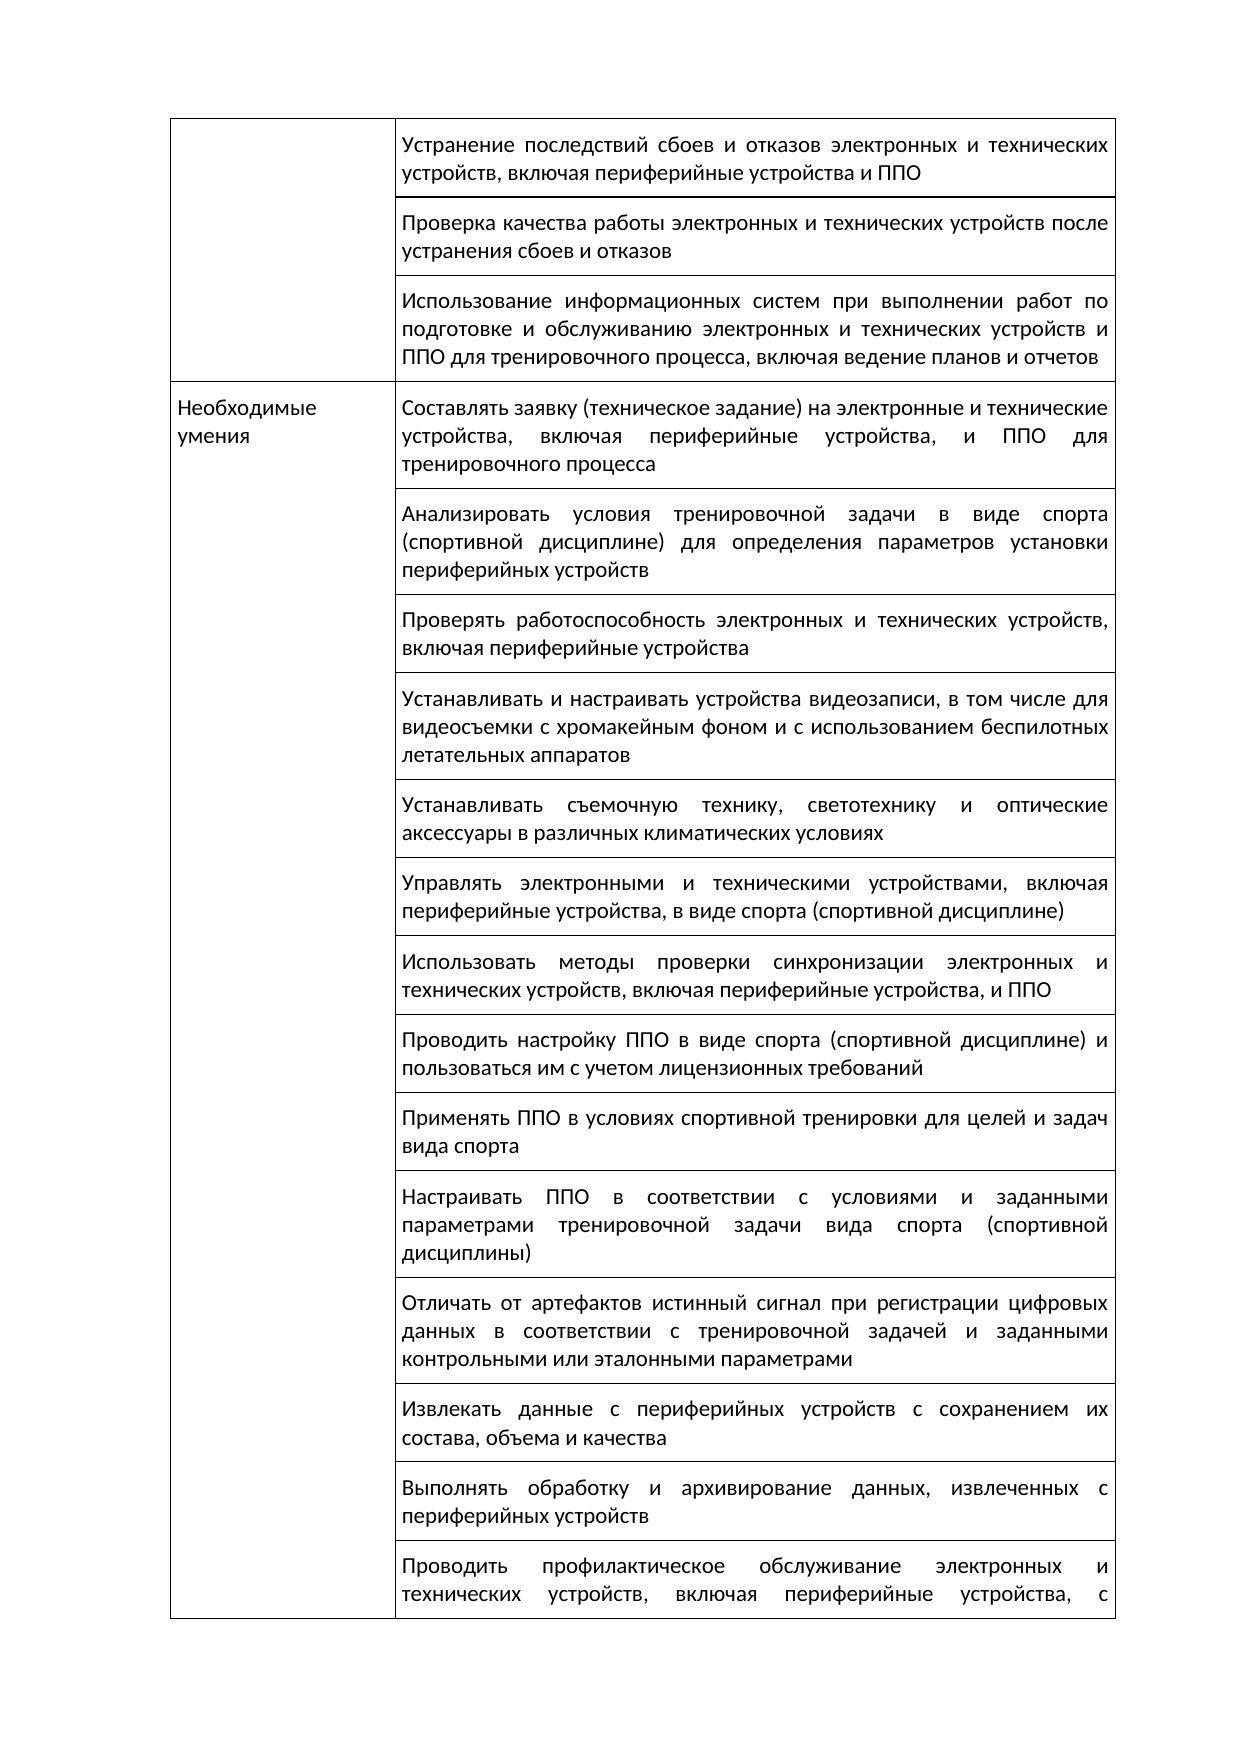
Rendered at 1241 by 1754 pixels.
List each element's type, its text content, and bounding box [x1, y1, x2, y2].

table_cell Устанавливать съемочную технику, светотехнику и оптические аксессуары в различных климатических условиях [396, 780, 1115, 857]
table_cell Применять ППО в условиях спортивной тренировки для целей и задач вида спорта [396, 1093, 1115, 1170]
table_cell Проводить настройку ППО в виде спорта (спортивной дисциплине) и пользоваться им с учетом лицензионных требований [396, 1015, 1115, 1092]
table_cell Отличать от артефактов истинный сигнал при регистрации цифровых данных в соответствии с тренировочной задачей и заданными контрольными или эталонными параметрами [396, 1278, 1115, 1383]
table_cell Проверка качества работы электронных и технических устройств после устранения сбоев и отказов [396, 198, 1115, 275]
table_cell Настраивать ППО в соответствии с условиями и заданными параметрами тренировочной задачи вида спорта (спортивной дисциплины) [396, 1171, 1115, 1277]
table_cell Использование информационных систем при выполнении работ по подготовке и обслуживанию электронных и технических устройств и ППО для тренировочного процесса, включая ведение планов и отчетов [396, 276, 1115, 381]
table_cell Устранение последствий сбоев и отказов электронных и технических устройств, включая периферийные устройства и ППО [396, 119, 1115, 196]
table_cell Проверять работоспособность электронных и технических устройств, включая периферийные устройства [396, 595, 1115, 672]
table_cell Составлять заявку (техническое задание) на электронные и технические устройства, включая периферийные устройства, и ППО для тренировочного процесса [396, 382, 1115, 487]
table_cell Выполнять обработку и архивирование данных, извлеченных с периферийных устройств [396, 1462, 1115, 1539]
table_cell Управлять электронными и техническими устройствами, включая периферийные устройства, в виде спорта (спортивной дисциплине) [396, 858, 1115, 935]
table_cell Анализировать условия тренировочной задачи в виде спорта (спортивной дисциплине) для определения параметров установки периферийных устройств [396, 489, 1115, 594]
table_cell Использовать методы проверки синхронизации электронных и технических устройств, включая периферийные устройства, и ППО [396, 936, 1115, 1013]
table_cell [396, 1541, 1115, 1618]
table_cell Извлекать данные с периферийных устройств с сохранением их состава, объема и качества [396, 1384, 1115, 1461]
table_cell Устанавливать и настраивать устройства видеозаписи, в том числе для видеосъемки с хромакейным фоном и с использованием беспилотных летательных аппаратов [396, 673, 1115, 778]
table_cell Необходимые умения [171, 382, 395, 1618]
